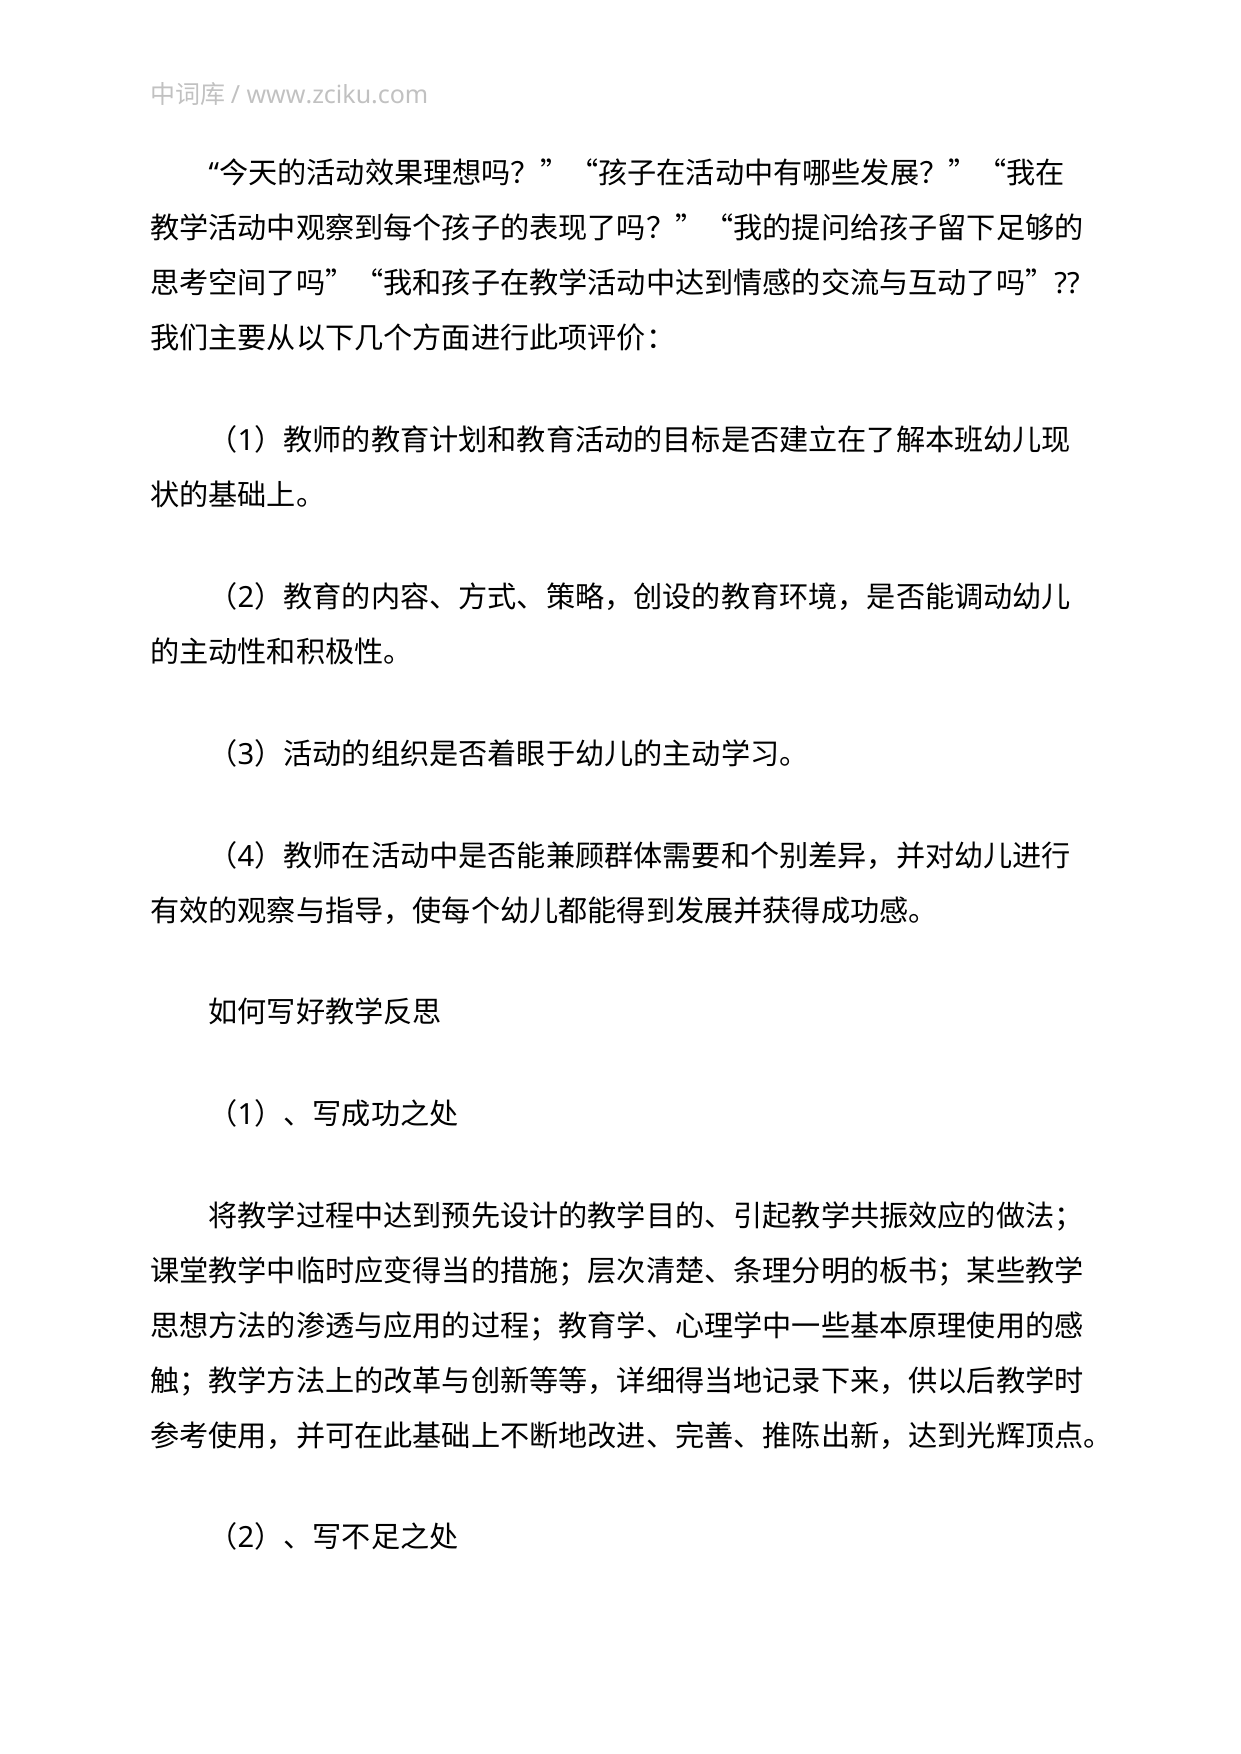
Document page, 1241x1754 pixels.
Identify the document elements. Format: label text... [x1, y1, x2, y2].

text 将教学过程中达到预先设计的教学目的、引起教学共振效应的做法；课堂教学中临时应变得当的措施；层次清楚、条理分明的板书；某些教学思想方法的渗透与应用的过程；教育学、心理学中一些基本原理使用的感触；教学方法上的改革与创新等等，详细得当地记录下来，供以后教学时参考使用，并可在此基础上不断地改进、完善、推陈出新，达到光辉顶点。 [150, 1193, 1090, 1454]
text （1）教师的教育计划和教育活动的目标是否建立在了解本班幼儿现状的基础上。 [150, 417, 1090, 514]
text （2）、写不足之处 [150, 1514, 1090, 1556]
text （1）、写成功之处 [150, 1091, 1090, 1133]
text “今天的活动效果理想吗？”“孩子在活动中有哪些发展？”“我在教学活动中观察到每个孩子的表现了吗？”“我的提问给孩子留下足够的思考空间了吗”“我和孩子在教学活动中达到情感的交流与互动了吗”?? 我们主要从以下几个方面进行此项评价： [150, 150, 1090, 357]
text （3）活动的组织是否着眼于幼儿的主动学习。 [150, 730, 1090, 773]
text （4）教师在活动中是否能兼顾群体需要和个别差异，并对幼儿进行有效的观察与指导，使每个幼儿都能得到发展并获得成功感。 [150, 832, 1090, 929]
text （2）教育的内容、方式、策略，创设的教育环境，是否能调动幼儿的主动性和积极性。 [150, 573, 1090, 671]
text 如何写好教学反思 [150, 989, 1090, 1031]
